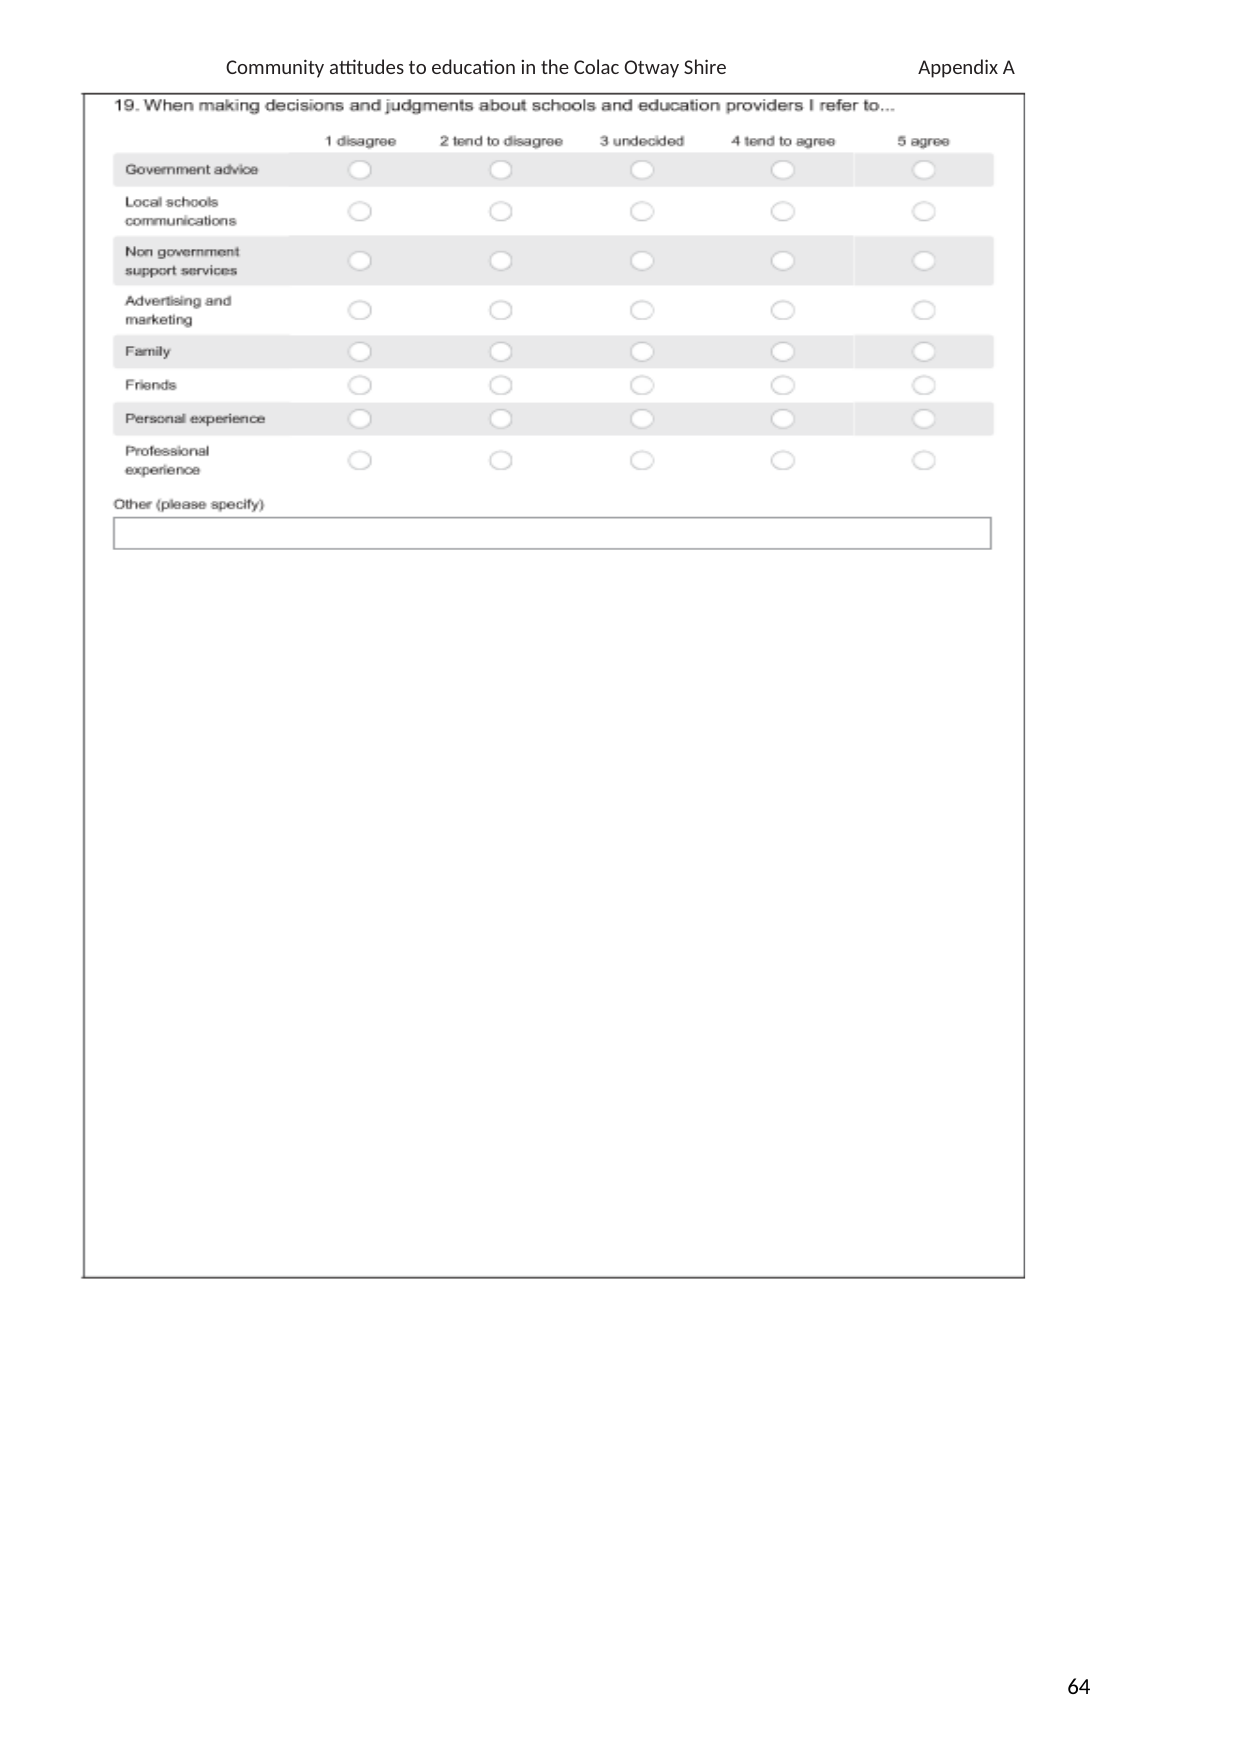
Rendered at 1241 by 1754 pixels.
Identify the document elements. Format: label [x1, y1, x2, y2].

picture [61, 87, 1026, 1282]
